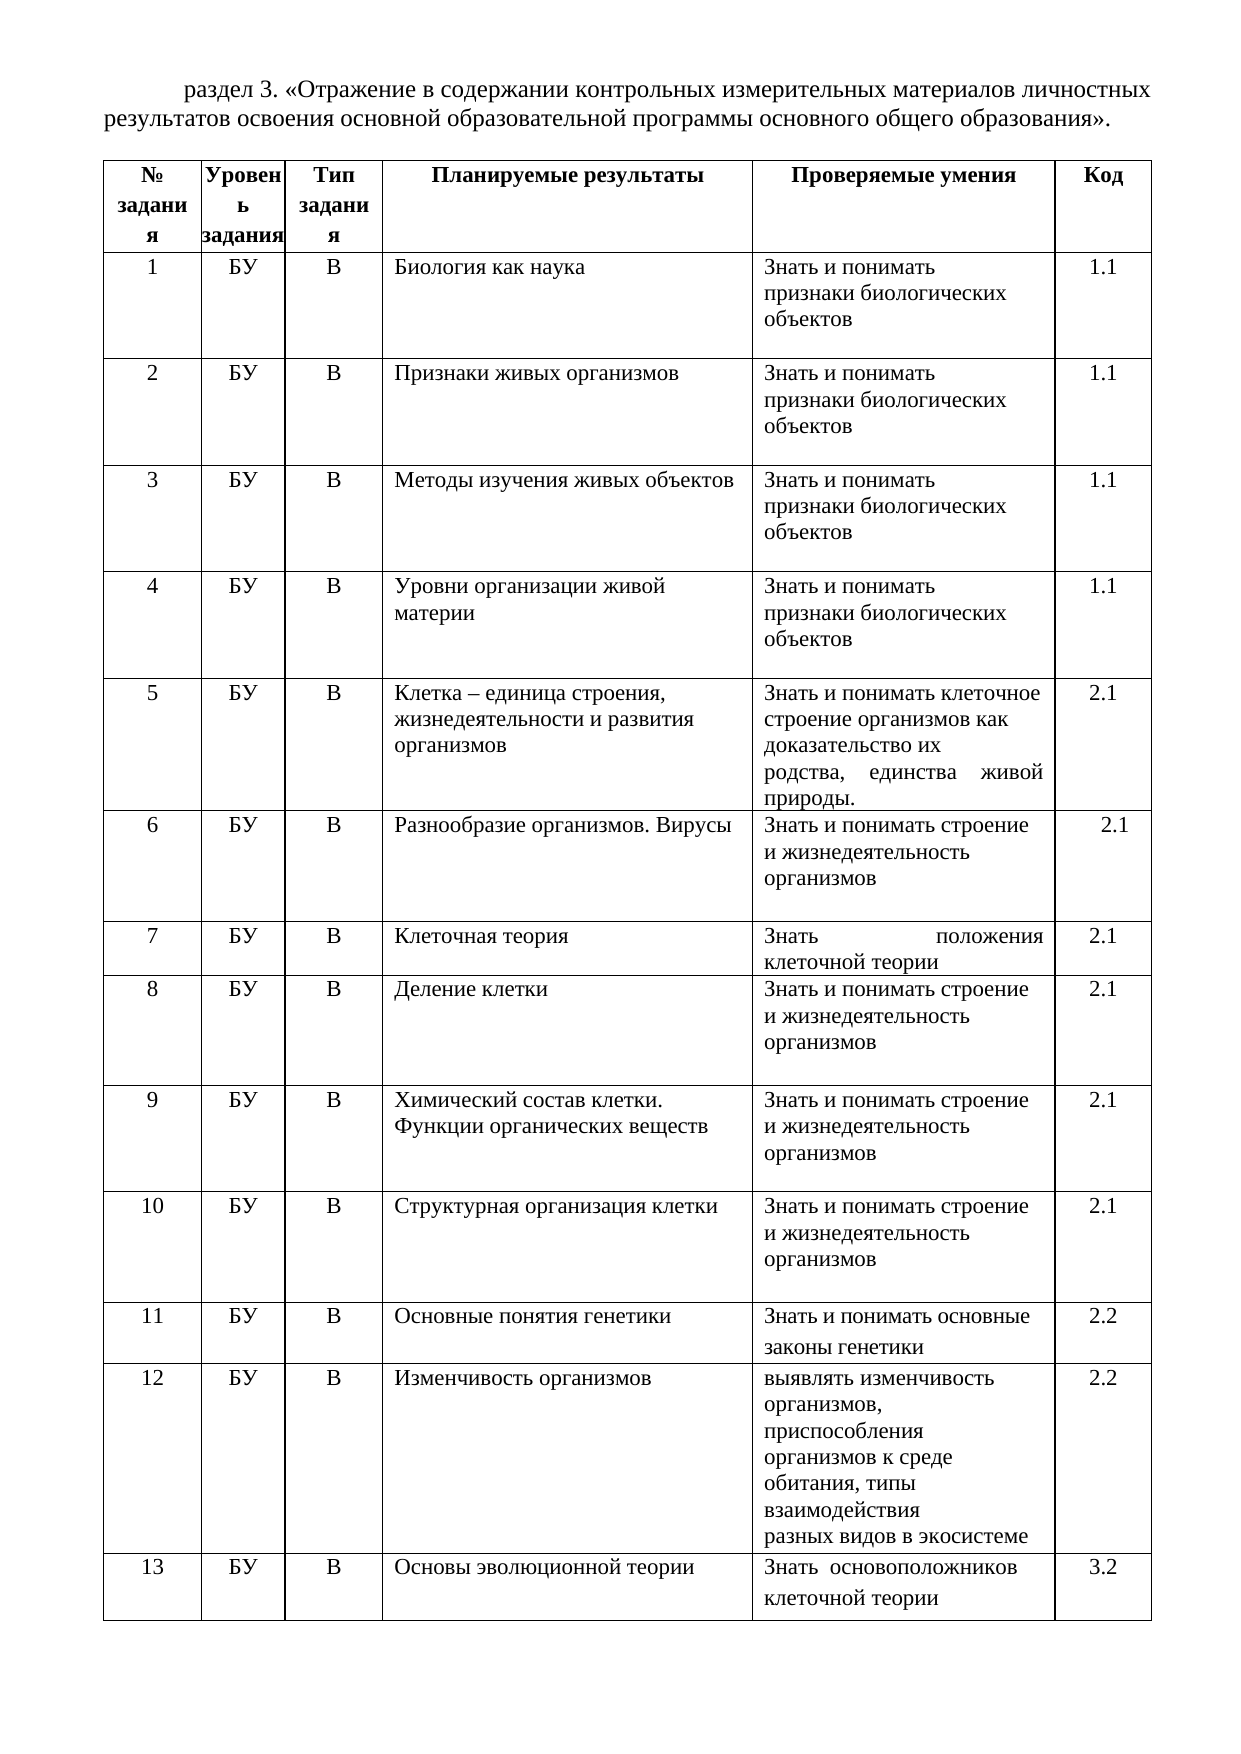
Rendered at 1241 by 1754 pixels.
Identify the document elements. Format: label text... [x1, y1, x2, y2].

table_cell 11 [104, 1303, 201, 1363]
table_cell БУ [202, 1192, 284, 1302]
table_cell БУ [202, 466, 284, 571]
table_cell Деление клетки [383, 976, 752, 1085]
table_cell В [286, 1554, 382, 1620]
table_cell 2 [104, 359, 201, 465]
table_cell БУ [202, 976, 284, 1085]
table_cell 2.1 [1056, 811, 1151, 921]
table_cell 1.1 [1056, 253, 1151, 358]
table_cell В [286, 922, 382, 974]
table_cell Знать и понимать признаки биологических объектов [753, 572, 1054, 678]
table_cell Знать и понимать основные законы генетики [753, 1303, 1054, 1363]
table_header Тип задания [286, 161, 382, 252]
table_cell Знать и понимать строение и жизнедеятельность организмов [753, 811, 1054, 921]
table_cell 2.1 [1056, 1086, 1151, 1191]
table_cell Клетка – единица строения, жизнедеятельности и развития организмов [383, 679, 752, 810]
table_header Уровень задания [202, 161, 284, 252]
table_cell Основы эволюционной теории [383, 1554, 752, 1620]
table_cell 2.1 [1056, 679, 1151, 810]
table_cell 1.1 [1056, 466, 1151, 571]
table_cell 2.1 [1056, 976, 1151, 1085]
table_cell В [286, 359, 382, 465]
table_cell 1.1 [1056, 359, 1151, 465]
table_cell В [286, 466, 382, 571]
table_cell БУ [202, 922, 284, 974]
table_cell Знать положения клеточной теории [753, 922, 1054, 974]
table_cell БУ [202, 572, 284, 678]
table_cell 7 [104, 922, 201, 974]
table_cell Знать и понимать строение и жизнедеятельность организмов [753, 1086, 1054, 1191]
table_cell БУ [202, 1554, 284, 1620]
table_cell БУ [202, 679, 284, 810]
table_cell В [286, 811, 382, 921]
table_cell Химический состав клетки. Функции органических веществ [383, 1086, 752, 1191]
table_cell Структурная организация клетки [383, 1192, 752, 1302]
table_cell 9 [104, 1086, 201, 1191]
table_header Планируемые результаты [383, 161, 752, 252]
table_cell Признаки живых организмов [383, 359, 752, 465]
table_cell Основные понятия генетики [383, 1303, 752, 1363]
table_cell БУ [202, 811, 284, 921]
table_cell Клеточная теория [383, 922, 752, 974]
table_cell Знать и понимать признаки биологических объектов [753, 253, 1054, 358]
table_cell 12 [104, 1364, 201, 1552]
table_cell БУ [202, 1303, 284, 1363]
table_cell 1 [104, 253, 201, 358]
table_cell 8 [104, 976, 201, 1085]
table_header Код [1056, 161, 1151, 252]
table_cell В [286, 253, 382, 358]
table_cell БУ [202, 359, 284, 465]
table_cell Знать и понимать клеточное строение организмов как доказательство их родства, единства живой природы. [753, 679, 1054, 810]
table_cell Знать и понимать признаки биологических объектов [753, 359, 1054, 465]
table_cell В [286, 1192, 382, 1302]
table_cell Знать и понимать строение и жизнедеятельность организмов [753, 976, 1054, 1085]
table_cell 2.2 [1056, 1303, 1151, 1363]
table_cell 1.1 [1056, 572, 1151, 678]
table_cell 10 [104, 1192, 201, 1302]
table_cell Уровни организации живой материи [383, 572, 752, 678]
table_cell 5 [104, 679, 201, 810]
table_cell 4 [104, 572, 201, 678]
table_header № задания [104, 161, 201, 252]
table_cell БУ [202, 1086, 284, 1191]
table_cell Знать и понимать строение и жизнедеятельность организмов [753, 1192, 1054, 1302]
table_cell Знать основоположников клеточной теории [753, 1554, 1054, 1620]
table_cell Разнообразие организмов. Вирусы [383, 811, 752, 921]
table_cell Биология как наука [383, 253, 752, 358]
table_cell В [286, 1364, 382, 1552]
table_cell БУ [202, 253, 284, 358]
table_cell 3.2 [1056, 1554, 1151, 1620]
table_cell В [286, 1303, 382, 1363]
table_cell 2.1 [1056, 1192, 1151, 1302]
table_cell 2.1 [1056, 922, 1151, 974]
table_cell 13 [104, 1554, 201, 1620]
table_cell Изменчивость организмов [383, 1364, 752, 1552]
table_cell 3 [104, 466, 201, 571]
table_cell Знать и понимать признаки биологических объектов [753, 466, 1054, 571]
table_cell 6 [104, 811, 201, 921]
subtitle раздел 3. «Отражение в содержании контрольных измерительных материалов личностных результатов освоения основной образовательной программы основного общего образования». [103, 74, 1152, 131]
table_cell выявлять изменчивость организмов, приспособления организмов к среде обитания, типы взаимодействия разных видов в экосистеме [753, 1364, 1054, 1552]
table_cell В [286, 572, 382, 678]
table_cell В [286, 976, 382, 1085]
table_cell В [286, 1086, 382, 1191]
table_cell 2.2 [1056, 1364, 1151, 1552]
table_cell Методы изучения живых объектов [383, 466, 752, 571]
table_cell БУ [202, 1364, 284, 1552]
table_cell В [286, 679, 382, 810]
table_header Проверяемые умения [753, 161, 1054, 252]
